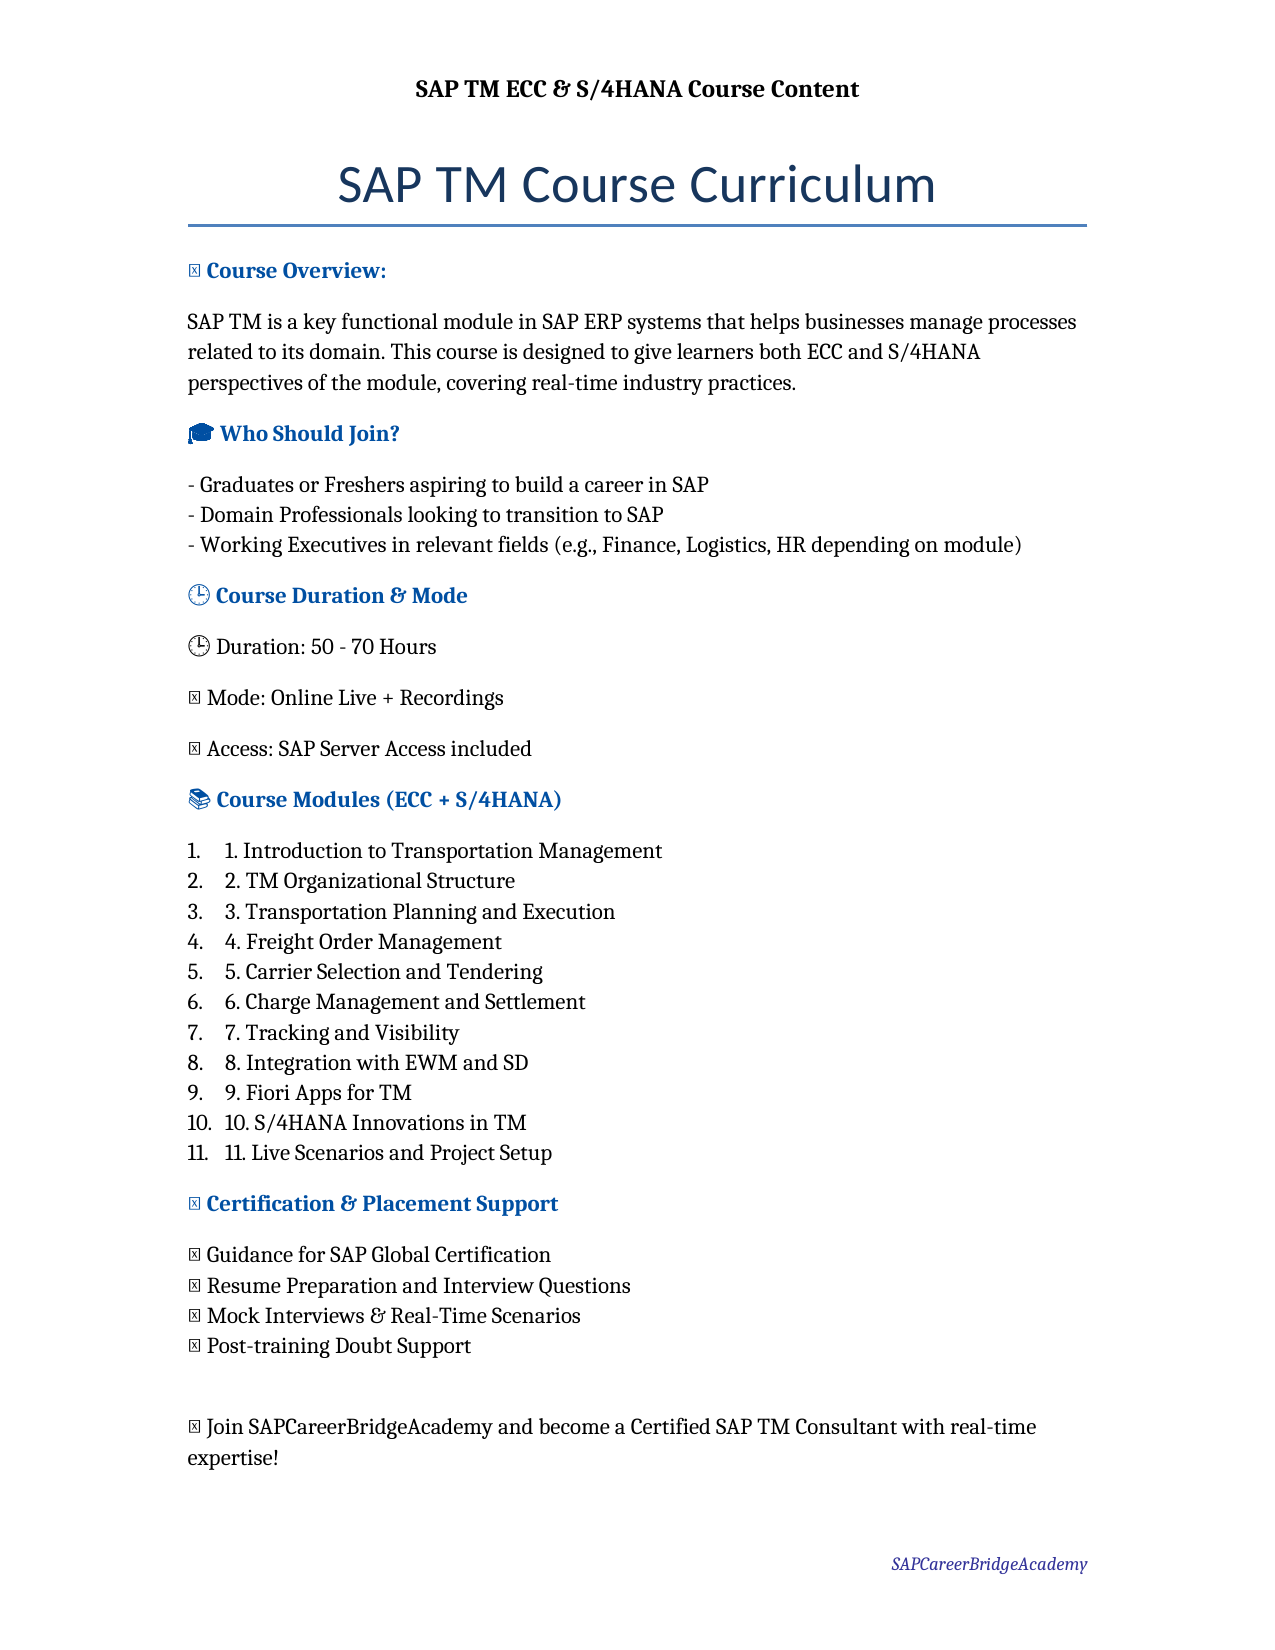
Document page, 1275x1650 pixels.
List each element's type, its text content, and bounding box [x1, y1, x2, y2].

list 1. Introduction to Transportation Management [187, 838, 1087, 864]
text - Graduates or Freshers aspiring to build a career in SAP - Domain Professionals looking to transition to SAP - Working Executives in relevant fields (e.g., Finance, Logistics, HR depending on module) [187, 471, 1087, 558]
list 9. Fiori Apps for TM [187, 1080, 1087, 1106]
text 🚀 Join SAPCareerBridgeAcademy and become a Certified SAP TM Consultant with real-time expertise! [187, 1384, 1087, 1471]
list 2. TM Organizational Structure [187, 868, 1087, 894]
list 7. Tracking and Visibility [187, 1019, 1087, 1046]
text SAP TM is a key functional module in SAP ERP systems that helps businesses manage processes related to its domain. This course is designed to give learners both ECC and S/4HANA perspectives of the module, covering real-time industry practices. [187, 309, 1087, 396]
text ✅ Guidance for SAP Global Certification ✅ Resume Preparation and Interview Questions ✅ Mock Interviews & Real-Time Scenarios ✅ Post-training Doubt Support [187, 1242, 1087, 1359]
list 6. Charge Management and Settlement [187, 989, 1087, 1015]
list 3. Transportation Planning and Execution [187, 898, 1087, 925]
list 11. Live Scenarios and Project Setup [187, 1140, 1087, 1166]
text 👨‍🎓 Who Should Join? [187, 420, 1087, 447]
text 📚 Course Modules (ECC + S/4HANA) [187, 787, 1087, 813]
list 10. S/4HANA Innovations in TM [187, 1110, 1087, 1136]
text 🎯 Course Overview: [187, 258, 1087, 284]
list 8. Integration with EWM and SD [187, 1049, 1087, 1076]
text 📍 Mode: Online Live + Recordings [187, 685, 1087, 711]
title SAP TM Course Curriculum [187, 150, 1087, 227]
text 🔑 Access: SAP Server Access included [187, 736, 1087, 762]
text 📜 Certification & Placement Support [187, 1191, 1087, 1217]
list 4. Freight Order Management [187, 929, 1087, 955]
text 🕒 Course Duration & Mode [187, 583, 1087, 609]
list 5. Carrier Selection and Tendering [187, 959, 1087, 985]
text 🕒 Duration: 50 - 70 Hours [187, 634, 1087, 660]
